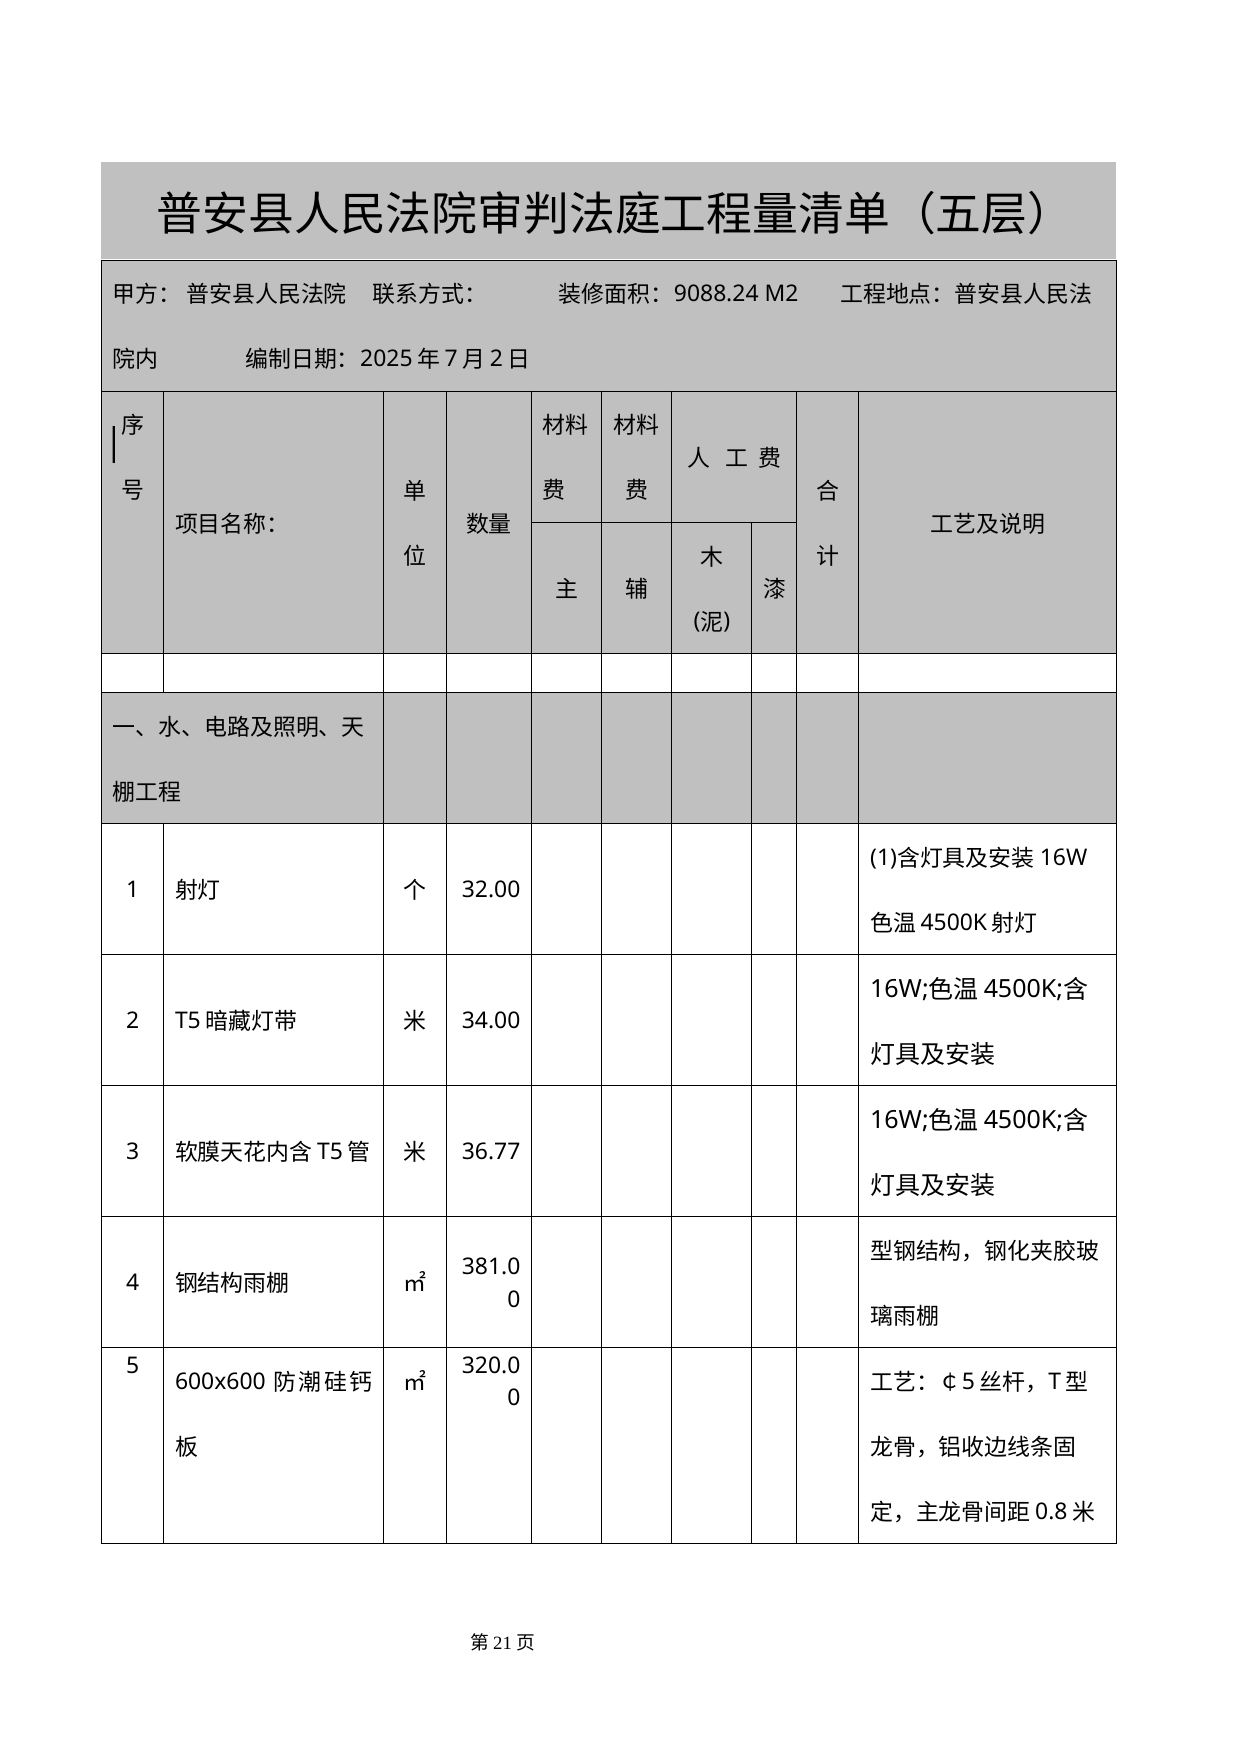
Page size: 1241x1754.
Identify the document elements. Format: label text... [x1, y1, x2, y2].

table_cell 36.77 [447, 1086, 531, 1216]
table_cell 3 [102, 1086, 163, 1216]
table_cell [602, 1348, 671, 1543]
table_cell 个 [384, 824, 446, 954]
table_cell 600x600防潮硅钙板 [164, 1348, 383, 1543]
table_cell 材料费 [602, 392, 671, 522]
table_cell [532, 955, 601, 1085]
table_cell [672, 1348, 751, 1543]
table_cell 16W;色温4500K;含灯具及安装 [859, 955, 1116, 1085]
table_cell [797, 955, 858, 1085]
table_cell 1 [102, 824, 163, 954]
table_cell [602, 824, 671, 954]
table_cell 甲方： 普安县人民法院 联系方式： 装修面积：9088.24 M2 工程地点：普安县人民法院内 编制日期：2025年7月2日 [102, 261, 1116, 391]
table_cell [602, 693, 671, 823]
table_cell 辅 [602, 523, 671, 653]
table_header 普安县人民法院审判法庭工程量清单（五层） [101, 162, 1116, 259]
table_cell [797, 1086, 858, 1216]
table_cell [752, 1217, 796, 1347]
table_cell [102, 654, 163, 692]
table_cell [602, 955, 671, 1085]
table_cell [384, 693, 446, 823]
table_cell 单位 [384, 392, 446, 653]
table_cell [602, 1217, 671, 1347]
table_cell [752, 654, 796, 692]
table_cell [384, 654, 446, 692]
table_cell 软膜天花内含T5管 [164, 1086, 383, 1216]
table_cell 射灯 [164, 824, 383, 954]
table_cell [532, 693, 601, 823]
table_cell [672, 955, 751, 1085]
table_cell [532, 824, 601, 954]
table_cell [752, 1086, 796, 1216]
table_cell [797, 654, 858, 692]
table_cell [532, 1086, 601, 1216]
table_cell [532, 654, 601, 692]
table_cell [447, 654, 531, 692]
table_cell [672, 1217, 751, 1347]
table_cell [797, 1348, 858, 1543]
table_cell [752, 955, 796, 1085]
table_cell (1)含灯具及安装 16W 色温4500K射灯 [859, 824, 1116, 954]
table_cell 5 [102, 1348, 163, 1543]
table_cell [164, 654, 383, 692]
table_cell [532, 1348, 601, 1543]
table_cell [752, 824, 796, 954]
table_cell 381.00 [447, 1217, 531, 1347]
table_cell [797, 1217, 858, 1347]
table_cell 一、水、电路及照明、天棚工程 [102, 693, 383, 823]
table_cell 34.00 [447, 955, 531, 1085]
table_cell 钢结构雨棚 [164, 1217, 383, 1347]
table_cell 主 [532, 523, 601, 653]
table_cell [752, 693, 796, 823]
table_cell [672, 654, 751, 692]
table_cell [602, 1086, 671, 1216]
table_cell [859, 693, 1116, 823]
table_cell 项目名称： [164, 392, 383, 653]
table_cell 人 工 费 [672, 392, 796, 522]
table_cell 合计 [797, 392, 858, 653]
table_cell 32.00 [447, 824, 531, 954]
table_cell 材料费 [532, 392, 601, 522]
table_cell 米 [384, 955, 446, 1085]
table_cell 序号 [102, 392, 163, 653]
table_cell 型钢结构，钢化夹胶玻璃雨棚 [859, 1217, 1116, 1347]
table_cell [602, 654, 671, 692]
table_cell 木(泥) [672, 523, 751, 653]
table_cell ㎡ [384, 1217, 446, 1347]
table_cell 工艺及说明 [859, 392, 1116, 653]
table_cell [672, 1086, 751, 1216]
table_cell 漆 [752, 523, 796, 653]
table_cell ㎡ [384, 1348, 446, 1543]
table_cell [752, 1348, 796, 1543]
table_cell [672, 693, 751, 823]
table_cell [797, 824, 858, 954]
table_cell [859, 1348, 1116, 1543]
table_cell 4 [102, 1217, 163, 1347]
table_cell 16W;色温4500K;含灯具及安装 [859, 1086, 1116, 1216]
table_cell [859, 654, 1116, 692]
table_cell [672, 824, 751, 954]
table_cell 米 [384, 1086, 446, 1216]
table_cell [447, 693, 531, 823]
table_cell [532, 1217, 601, 1347]
table_cell 2 [102, 955, 163, 1085]
table_cell T5暗藏灯带 [164, 955, 383, 1085]
table_cell 320.00 [447, 1348, 531, 1543]
table_cell 数量 [447, 392, 531, 653]
table_cell [797, 693, 858, 823]
